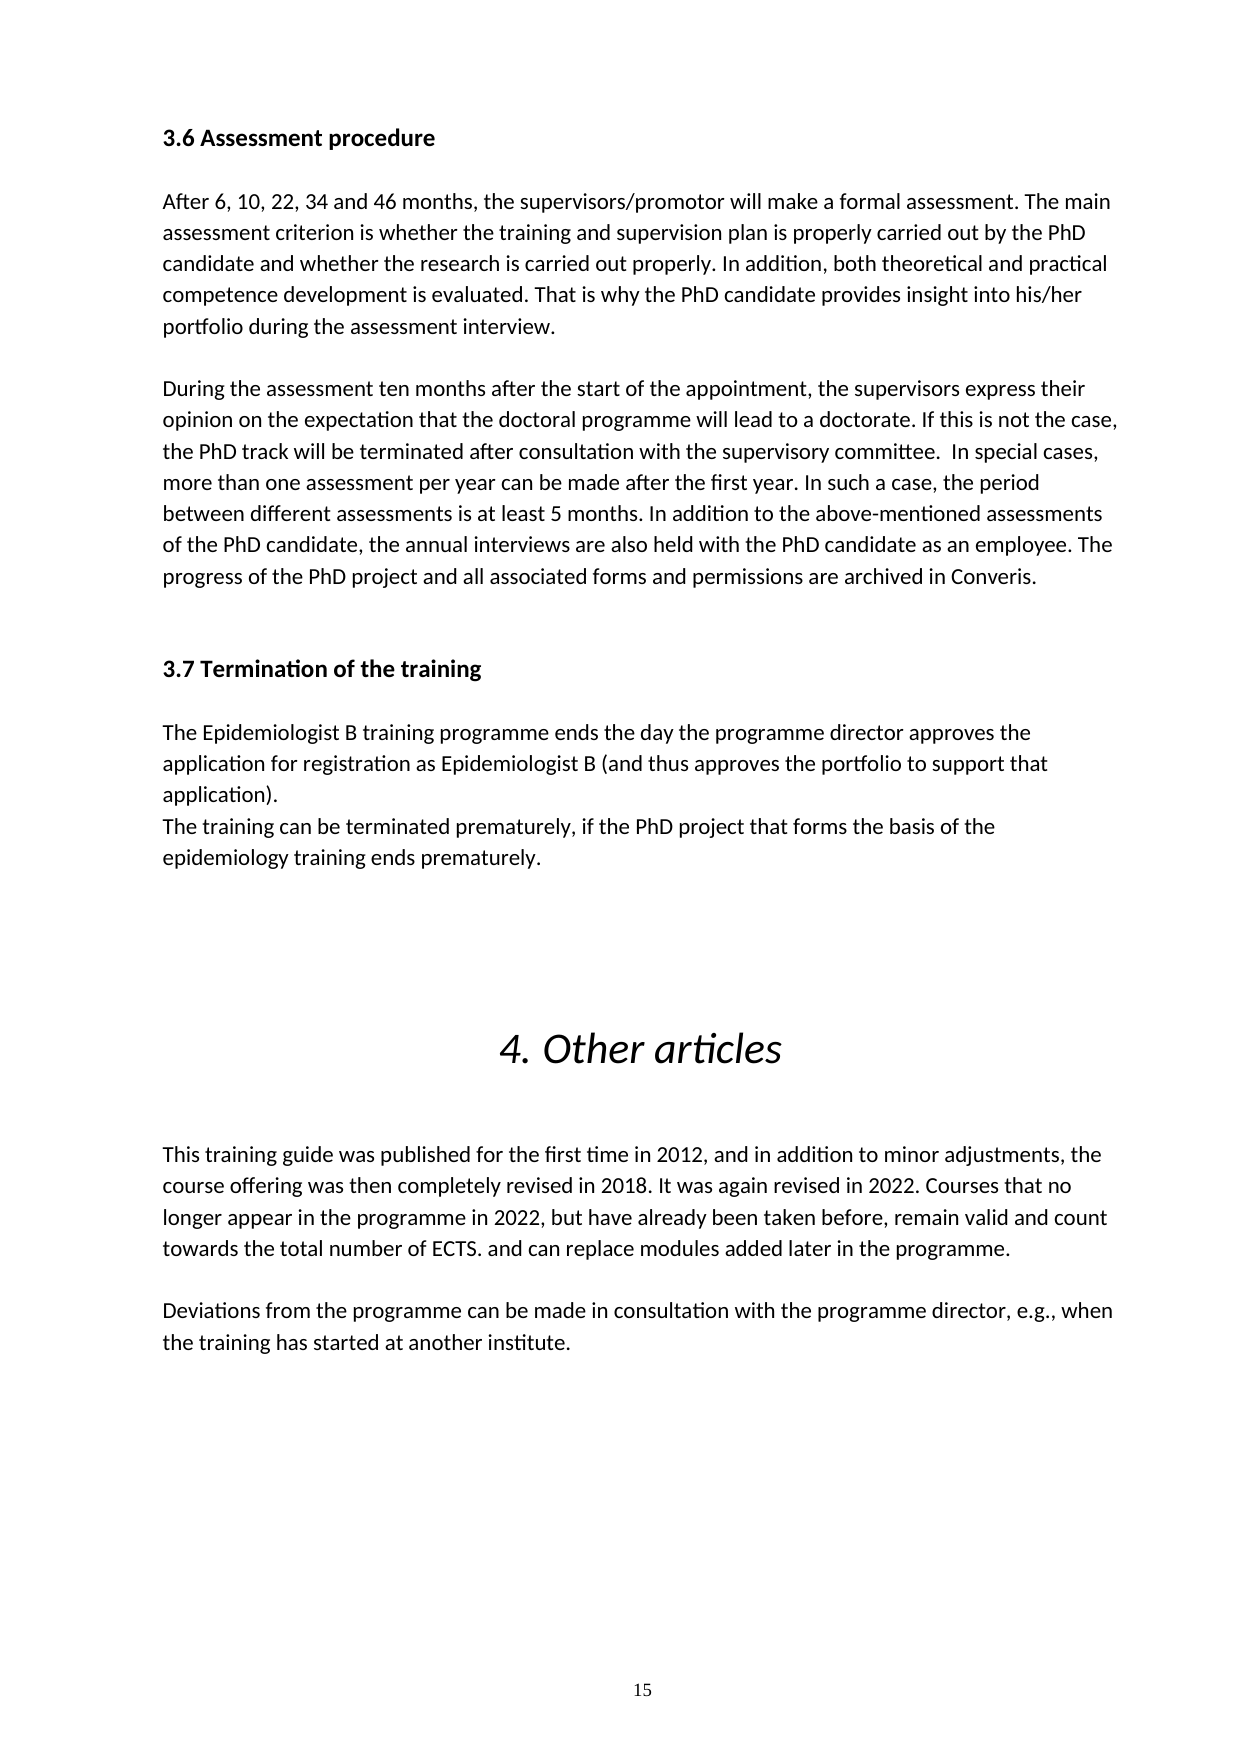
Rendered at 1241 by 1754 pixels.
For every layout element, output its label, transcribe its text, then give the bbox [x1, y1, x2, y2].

text During the assessment ten months after the start of the appointment, the supervisors express their opinion on the expectation that the doctoral programme will lead to a doctorate. If this is not the case, the PhD track will be terminated after consultation with the supervisory committee. In special cases, more than one assessment per year can be made after the first year. In such a case, the period between different assessments is at least 5 months. In addition to the above-mentioned assessments of the PhD candidate, the annual interviews are also held with the PhD candidate as an employee. The progress of the PhD project and all associated forms and permissions are archived in Converis. [162, 371, 1122, 590]
text Deviations from the programme can be made in consultation with the programme director, e.g., when the training has started at another institute. [162, 1293, 1122, 1356]
subtitle 4. Other articles [162, 1021, 1122, 1074]
text Termination of the training [162, 652, 1122, 683]
text After 6, 10, 22, 34 and 46 months, the supervisors/promotor will make a formal assessment. The main assessment criterion is whether the training and supervision plan is properly carried out by the PhD candidate and whether the research is carried out properly. In addition, both theoretical and practical competence development is evaluated. That is why the PhD candidate provides insight into his/her portfolio during the assessment interview. [162, 183, 1122, 340]
text The training can be terminated prematurely, if the PhD project that forms the basis of the epidemiology training ends prematurely. [162, 808, 1122, 871]
text Assessment procedure [162, 121, 1122, 152]
text This training guide was published for the first time in 2012, and in addition to minor adjustments, the course offering was then completely revised in 2018. It was again revised in 2022. Courses that no longer appear in the programme in 2022, but have already been taken before, remain valid and count towards the total number of ECTS. and can replace modules added later in the programme. [162, 1137, 1122, 1262]
text The Epidemiologist B training programme ends the day the programme director approves the application for registration as Epidemiologist B (and thus approves the portfolio to support that application). [162, 715, 1122, 808]
